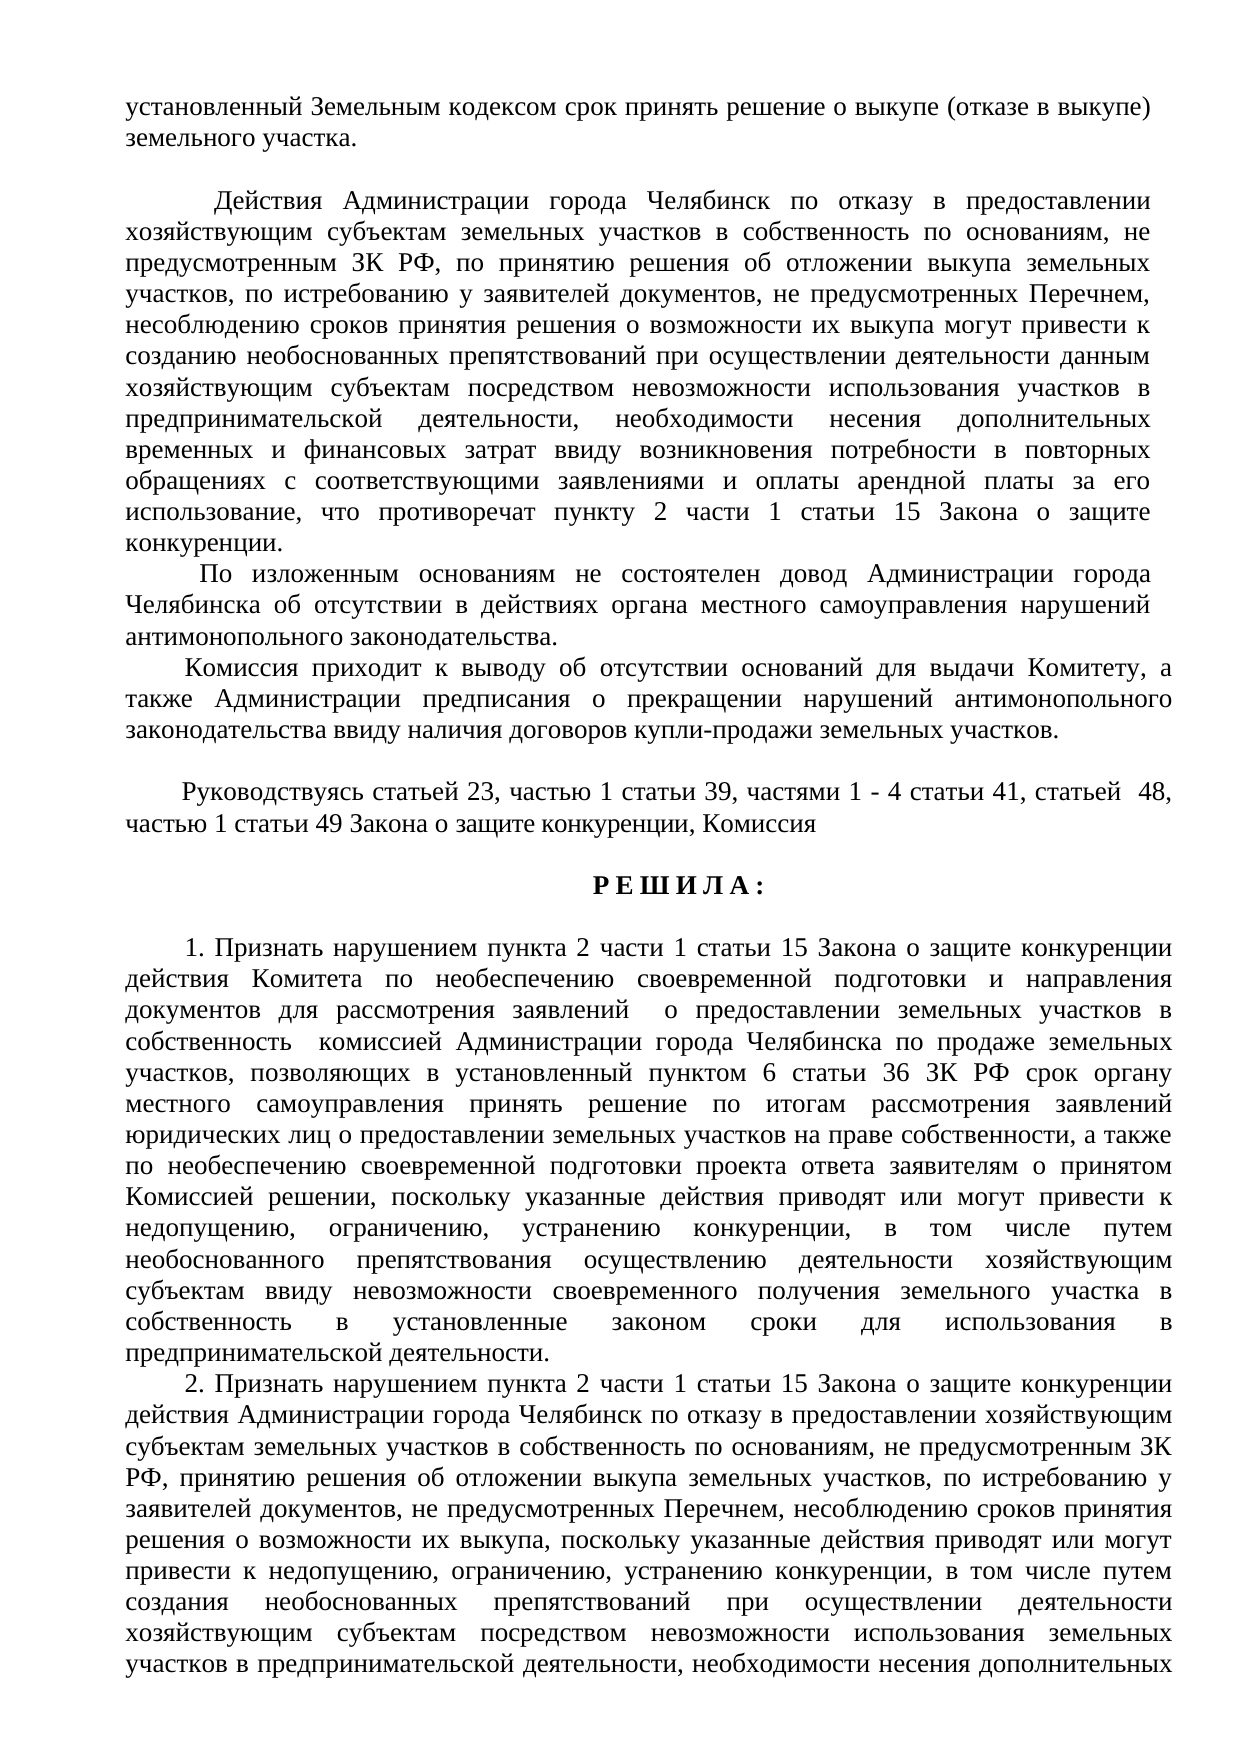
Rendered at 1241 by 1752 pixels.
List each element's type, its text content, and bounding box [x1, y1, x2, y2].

text РЕШИЛА: [125, 869, 1174, 900]
text По изложенным основаниям не состоятелен довод Администрации города Челябинска об отсутствии в действиях органа местного самоуправления нарушений антимонопольного законодательства. [125, 557, 1152, 651]
text 1. Признать нарушением пункта 2 части 1 статьи 15 Закона о защите конкуренции действия Комитета по необеспечению своевременной подготовки и направления документов для рассмотрения заявлений о предоставлении земельных участков в собственность комиссией Администрации города Челябинска по продаже земельных участков, позволяющих в установленный пунктом 6 статьи 36 ЗК РФ срок органу местного самоуправления принять решение по итогам рассмотрения заявлений юридических лиц о предоставлении земельных участков на праве собственности, а также по необеспечению своевременной подготовки проекта ответа заявителям о принятом Комиссией решении, поскольку указанные действия приводят или могут привести к недопущению, ограничению, устранению конкуренции, в том числе путем необоснованного препятствования осуществлению деятельности хозяйствующим субъектам ввиду невозможности своевременного получения земельного участка в собственность в установленные законом сроки для использования в предпринимательской деятельности. [125, 931, 1174, 1367]
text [125, 90, 1152, 153]
text Действия Администрации города Челябинск по отказу в предоставлении хозяйствующим субъектам земельных участков в собственность по основаниям, не предусмотренным ЗК РФ, по принятию решения об отложении выкупа земельных участков, по истребованию у заявителей документов, не предусмотренных Перечнем, несоблюдению сроков принятия решения о возможности их выкупа могут привести к созданию необоснованных препятствований при осуществлении деятельности данным хозяйствующим субъектам посредством невозможности использования участков в предпринимательской деятельности, необходимости несения дополнительных временных и финансовых затрат ввиду возникновения потребности в повторных обращениях с соответствующими заявлениями и оплаты арендной платы за его использование, что противоречат пункту 2 части 1 статьи 15 Закона о защите конкуренции. [125, 184, 1152, 557]
text Руководствуясь статьей 23, частью 1 статьи 39, частями 1 - 4 статьи 41, статьей 48, частью 1 статьи 49 Закона о защите конкуренции, Комиссия [125, 776, 1174, 838]
text Комиссия приходит к выводу об отсутствии оснований для выдачи Комитету, а также Администрации предписания о прекращении нарушений антимонопольного законодательства ввиду наличия договоров купли-продажи земельных участков. [125, 651, 1174, 744]
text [125, 1367, 1174, 1679]
